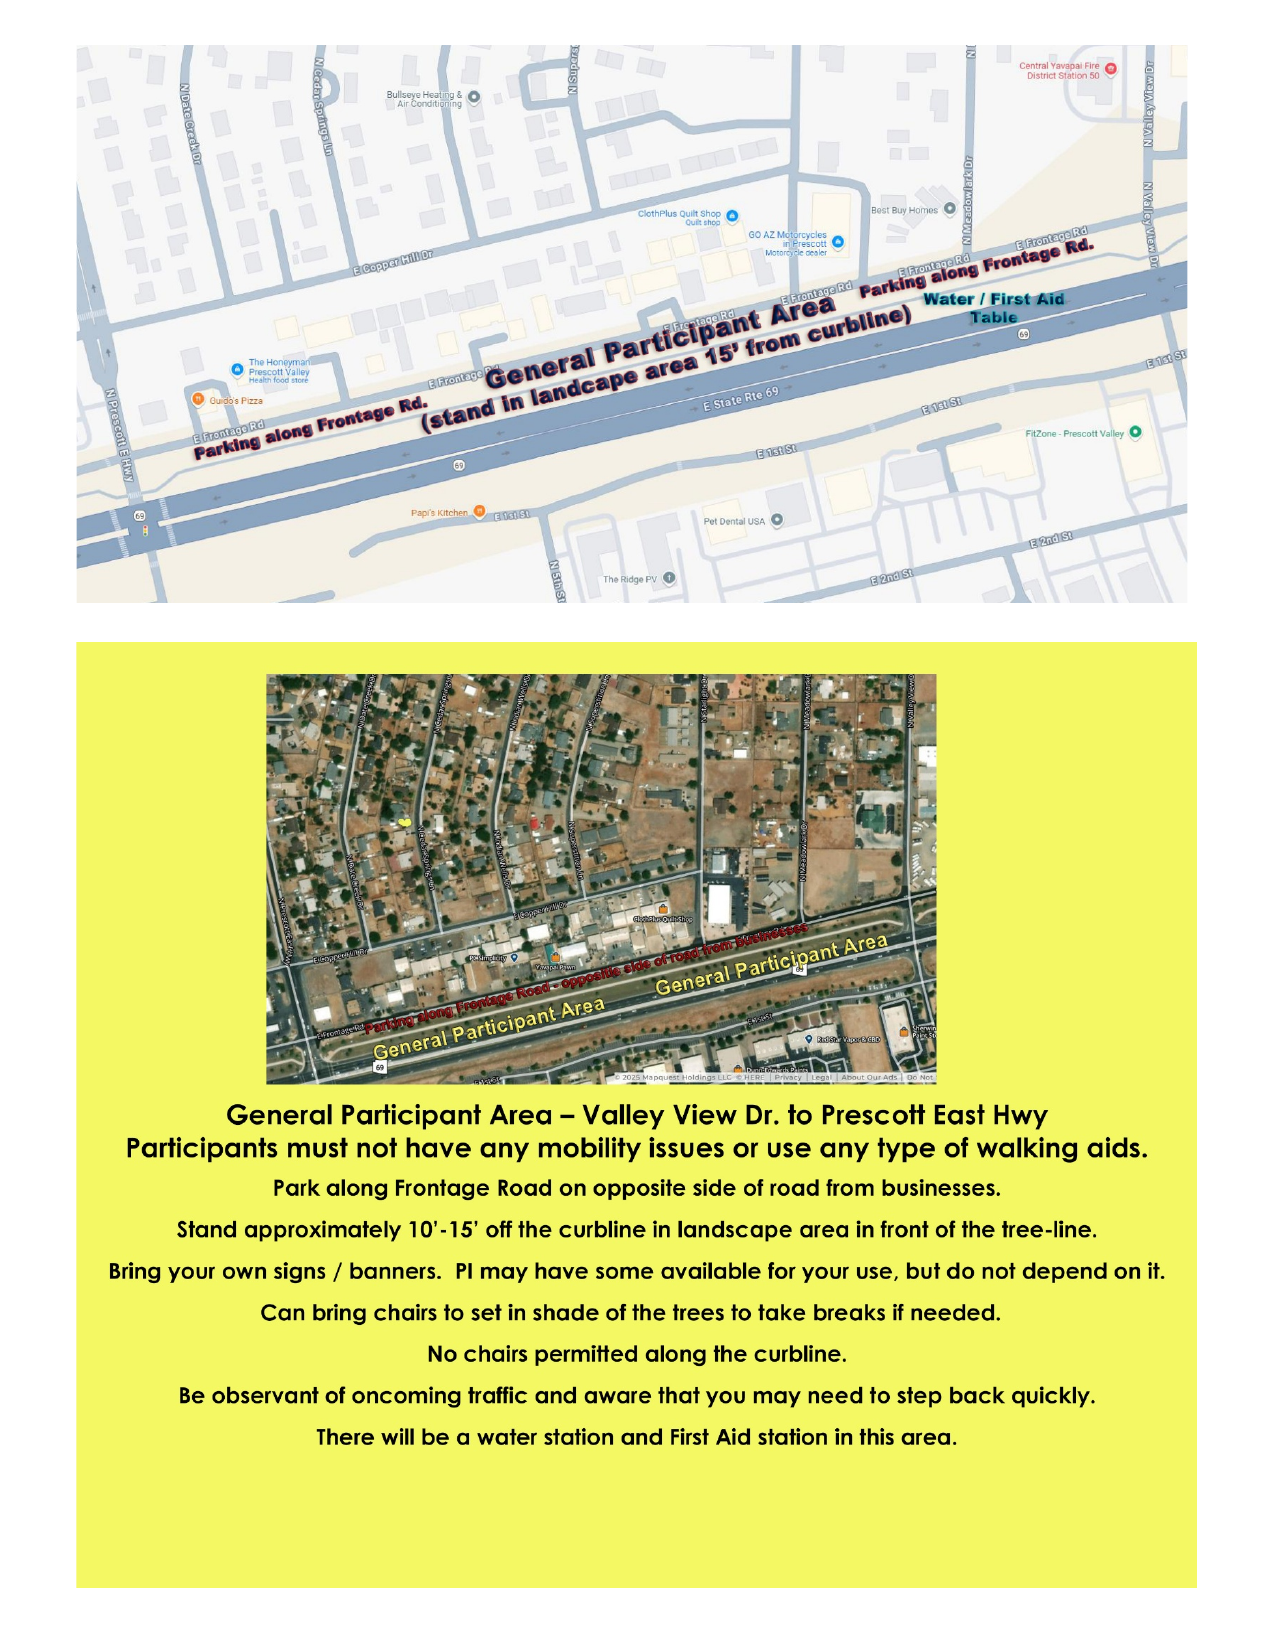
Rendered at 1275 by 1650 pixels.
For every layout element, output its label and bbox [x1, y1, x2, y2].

picture [75, 45, 1188, 601]
picture [75, 642, 1196, 1587]
